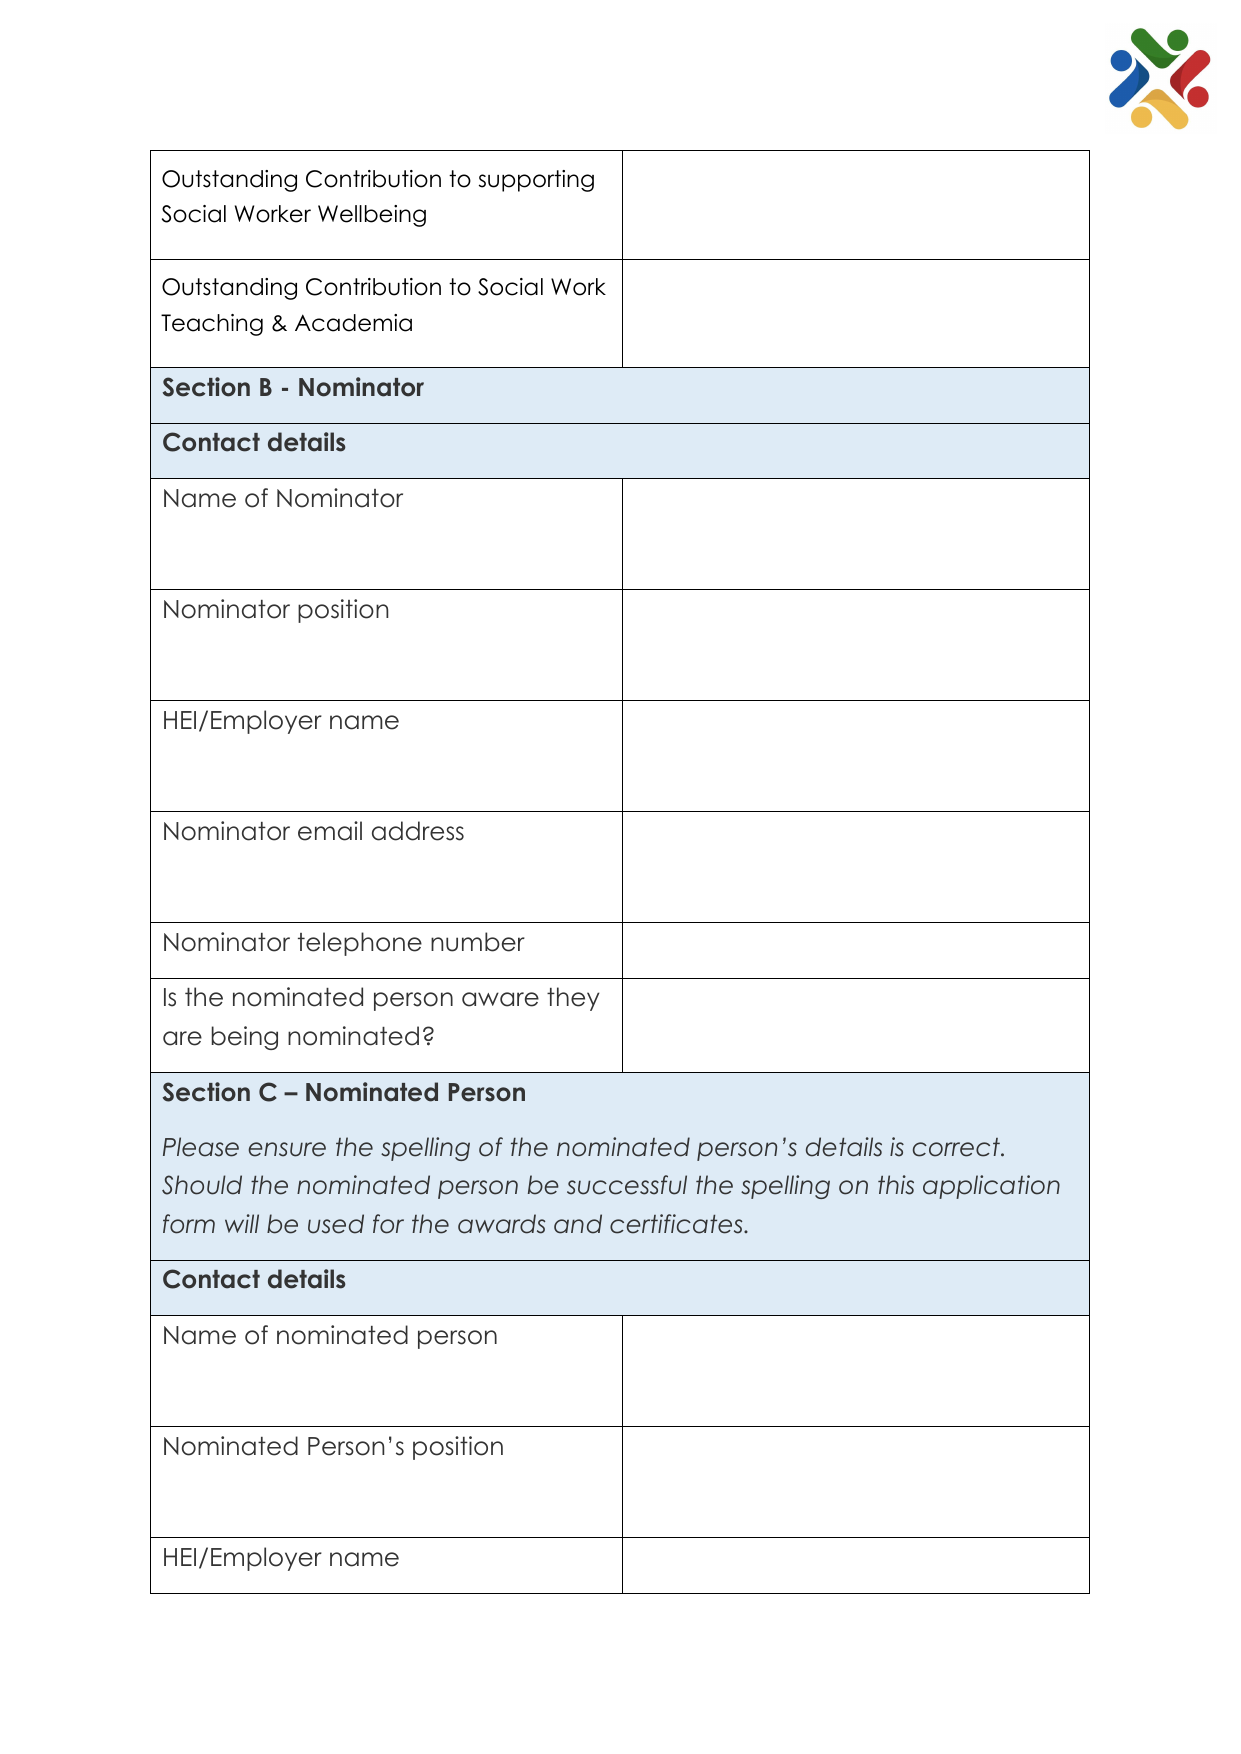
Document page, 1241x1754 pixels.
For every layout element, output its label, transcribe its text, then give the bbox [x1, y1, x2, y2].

table_cell [623, 260, 1089, 367]
table_cell Section B - Nominator [151, 368, 1089, 423]
table_cell HEI/Employer name [151, 1538, 622, 1593]
table_cell [623, 979, 1089, 1072]
table_cell [623, 812, 1089, 922]
table_cell Name of nominated person [151, 1316, 622, 1426]
table_cell Outstanding Contribution to Social Work Teaching & Academia [151, 260, 622, 367]
table_cell [623, 590, 1089, 700]
table_cell HEI/Employer name [151, 701, 622, 811]
table_cell Section C – Nominated Person Please ensure the spelling of the nominated person’s details is correct. Should the nominated person be successful the spelling on this application form will be used for the awards and certificates. [151, 1073, 1089, 1260]
picture [1104, 23, 1217, 134]
table_cell [623, 1538, 1089, 1593]
table_cell Nominator telephone number [151, 923, 622, 978]
table_cell [623, 701, 1089, 811]
table_cell [623, 1427, 1089, 1537]
table_cell [623, 479, 1089, 589]
table_cell Name of Nominator [151, 479, 622, 589]
table_cell Contact details [151, 424, 1089, 478]
table_cell [623, 923, 1089, 978]
table_cell [623, 1316, 1089, 1426]
table_cell Nominator position [151, 590, 622, 700]
table_cell Contact details [151, 1261, 1089, 1315]
table_cell Nominated Person’s position [151, 1427, 622, 1537]
table_cell Outstanding Contribution to supporting Social Worker Wellbeing [151, 151, 622, 259]
table_cell Nominator email address [151, 812, 622, 922]
table_cell [623, 151, 1089, 259]
table_cell Is the nominated person aware they are being nominated? [151, 979, 622, 1072]
